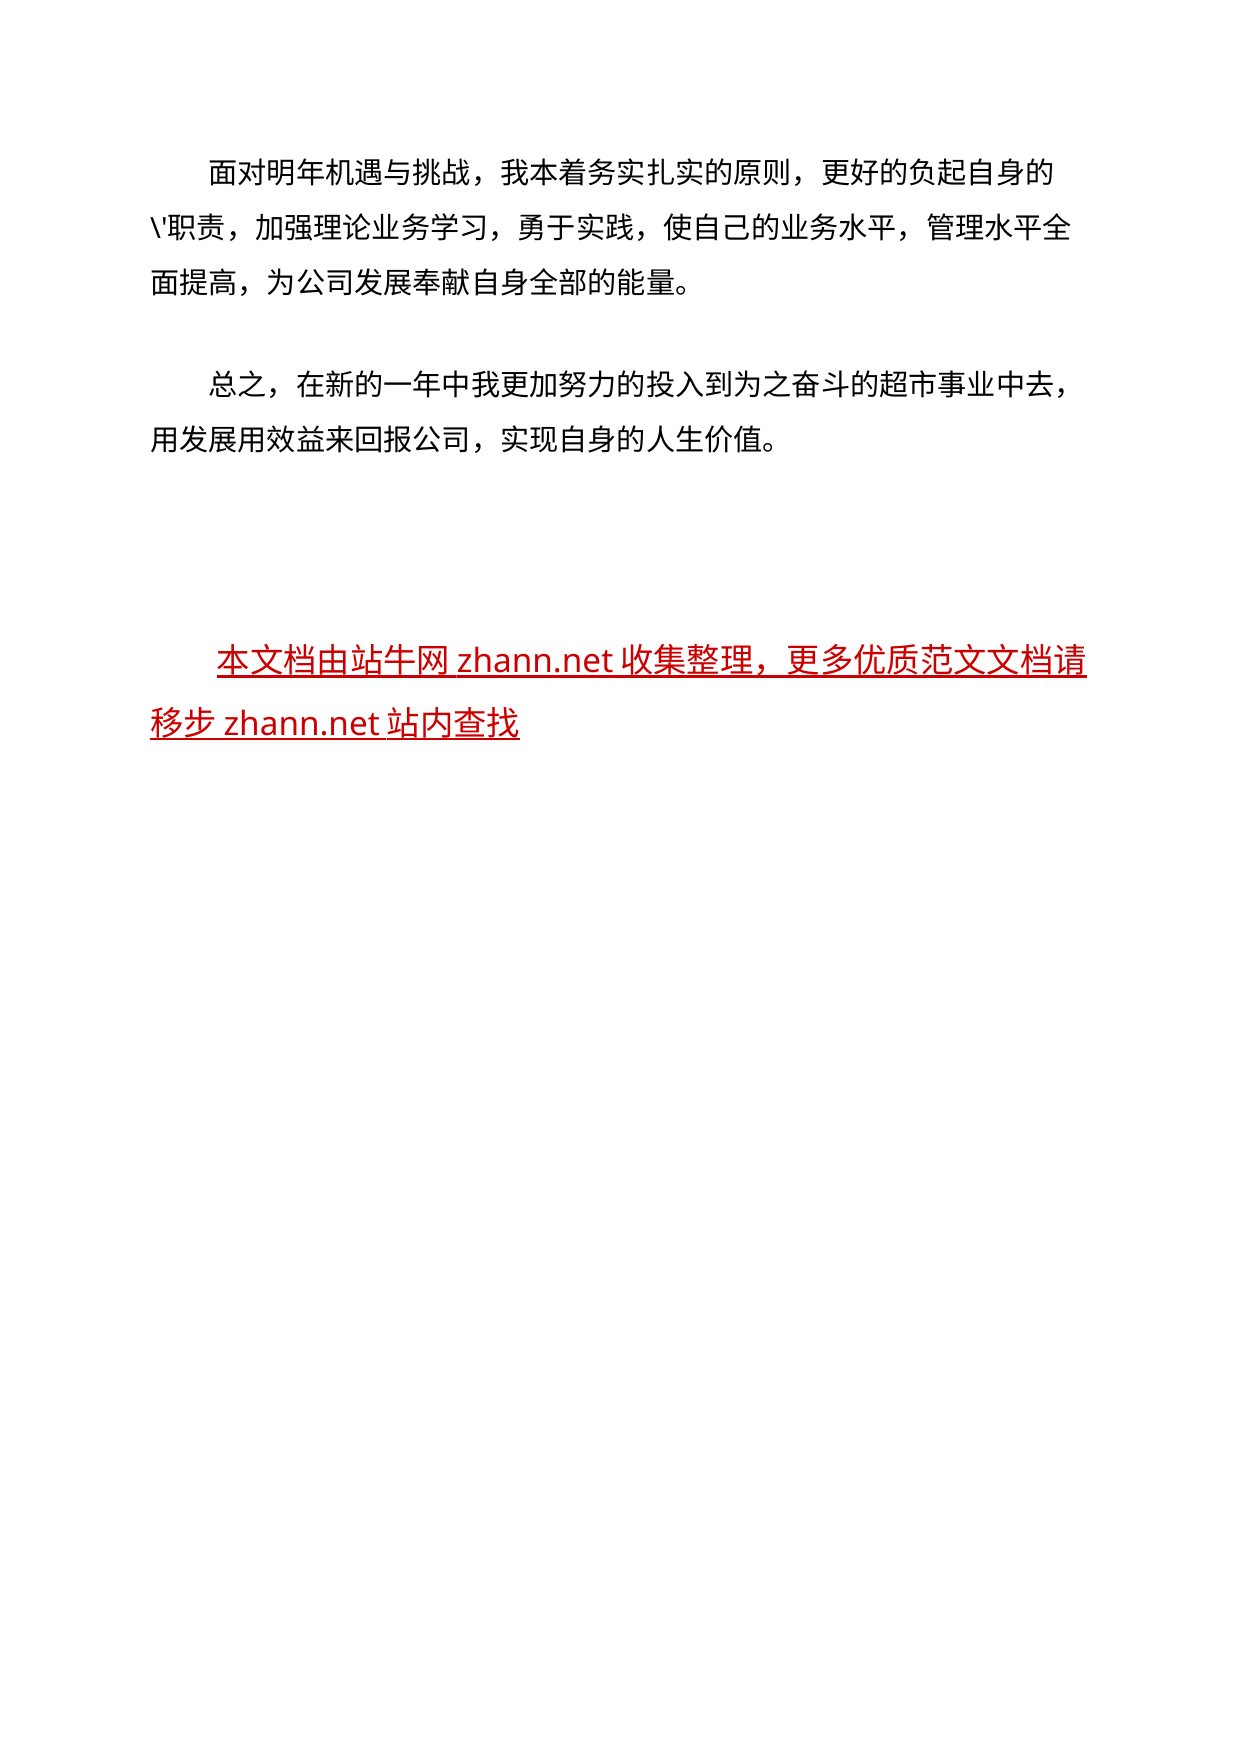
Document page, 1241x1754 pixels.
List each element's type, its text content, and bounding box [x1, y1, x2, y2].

text 总之，在新的一年中我更加努力的投入到为之奋斗的超市事业中去，用发展用效益来回报公司，实现自身的人生价值。 [150, 362, 1090, 459]
text 面对明年机遇与挑战，我本着务实扎实的原则，更好的负起自身的\'职责，加强理论业务学习，勇于实践，使自己的业务水平，管理水平全面提高，为公司发展奉献自身全部的能量。 [150, 150, 1090, 302]
text 本文档由站牛网zhann.net收集整理，更多优质范文文档请移步zhann.net站内查找 [150, 634, 1090, 745]
